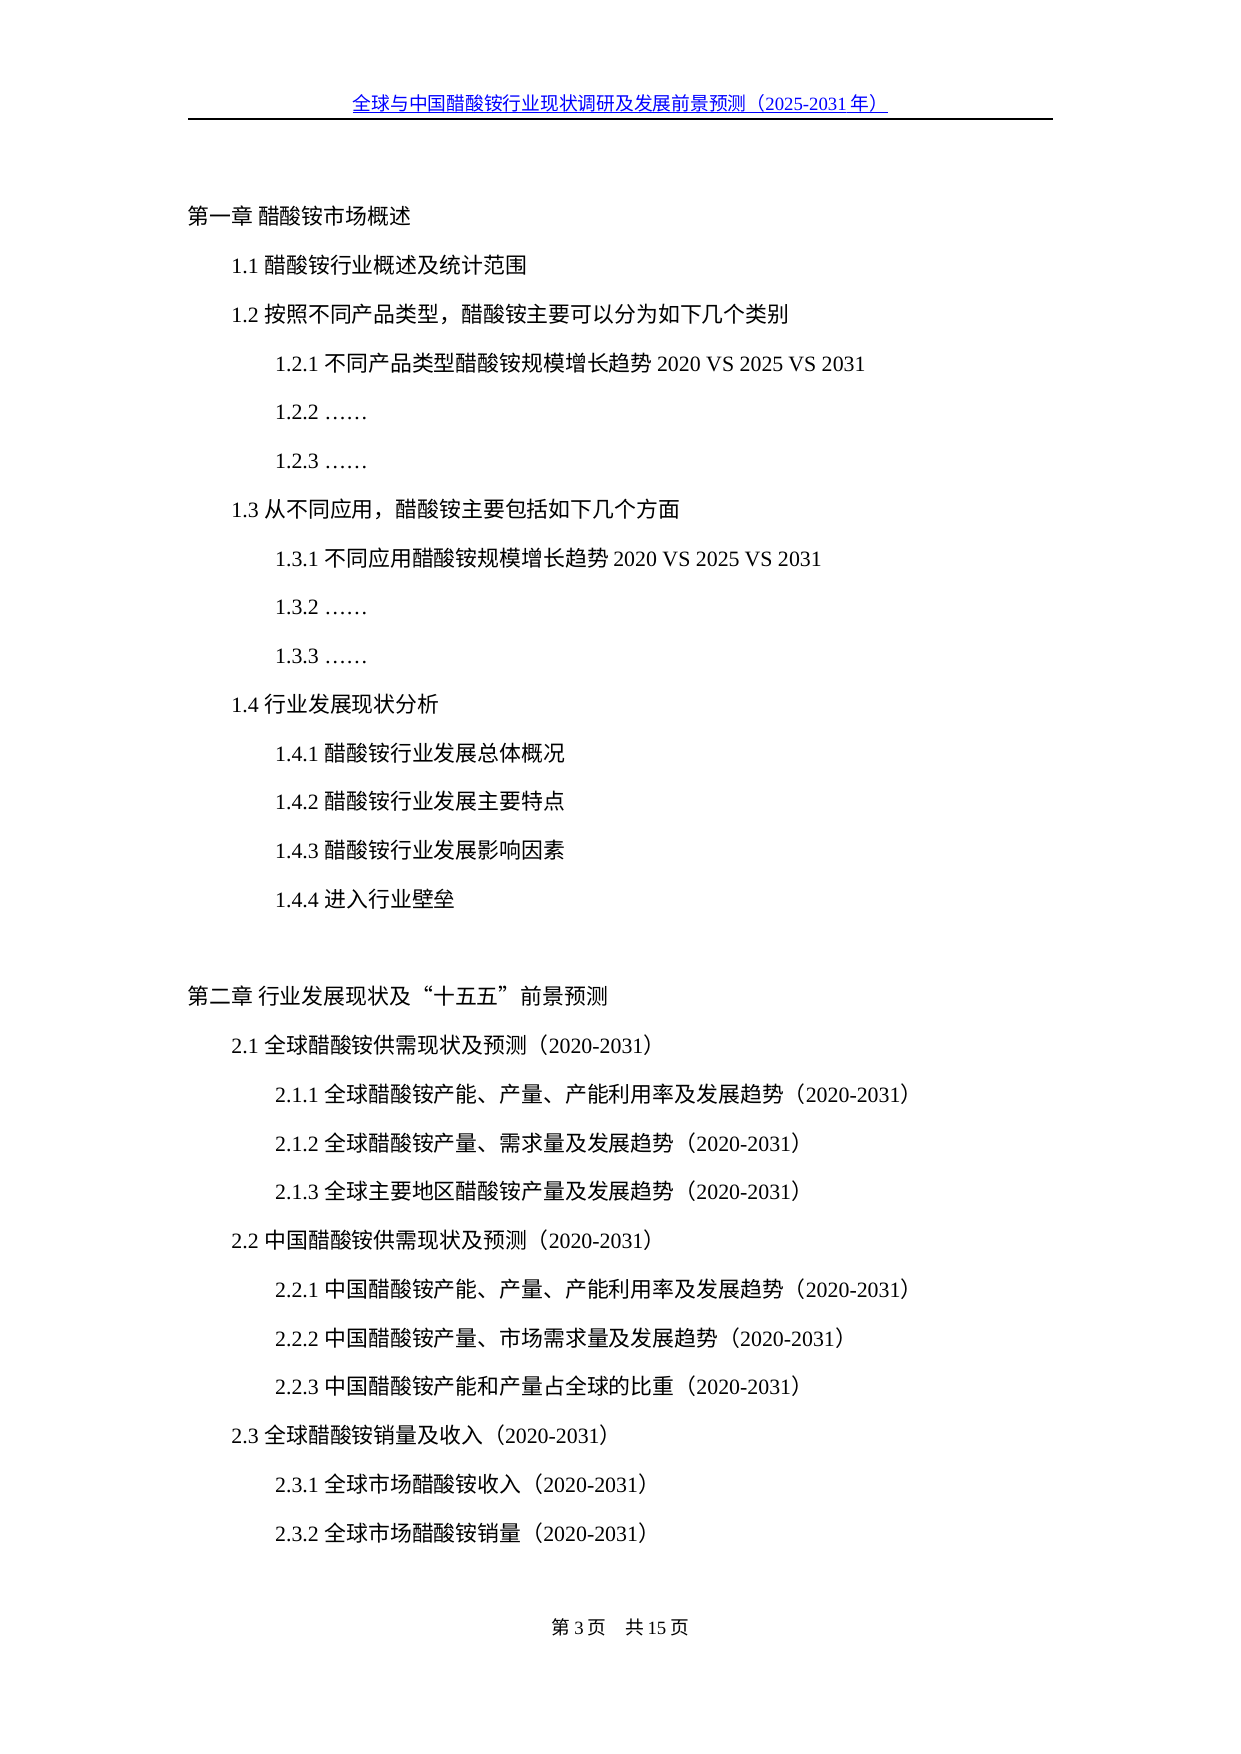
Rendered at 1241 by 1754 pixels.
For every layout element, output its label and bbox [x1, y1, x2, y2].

text [187, 150, 1053, 1548]
